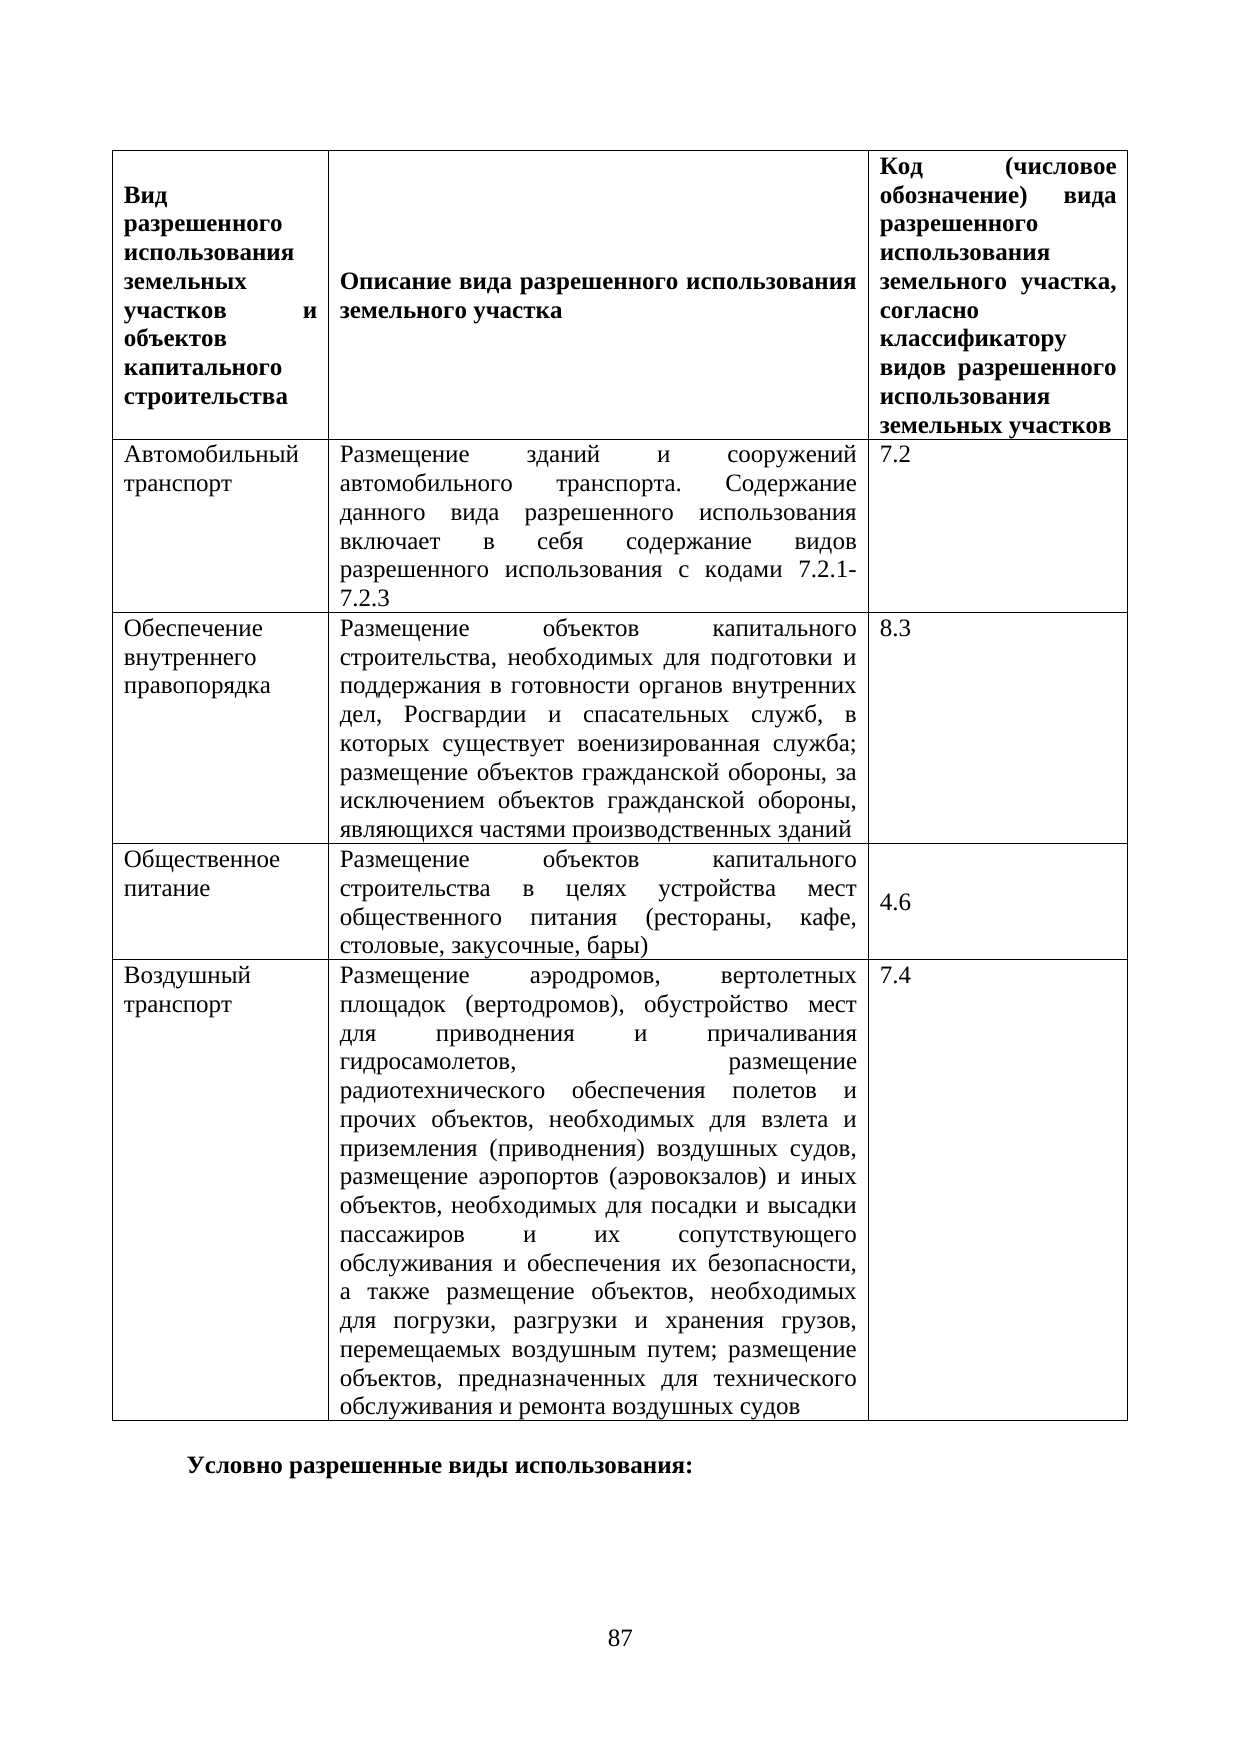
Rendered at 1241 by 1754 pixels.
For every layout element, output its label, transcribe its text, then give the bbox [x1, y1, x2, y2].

table_cell Воздушный транспорт [113, 960, 328, 1420]
table_cell 4.6 [869, 844, 1127, 959]
table_header Код (числовое обозначение) вида разрешенного использования земельного участка, согласно классификатору видов разрешенного использования земельных участков [869, 151, 1127, 438]
table_cell Общественное питание [113, 844, 328, 959]
table_header Вид разрешенного использования земельных участков и объектов капитального строительства [113, 151, 328, 438]
table_cell Размещение объектов капитального строительства в целях устройства мест общественного питания (рестораны, кафе, столовые, закусочные, бары) [329, 844, 868, 959]
table_cell Размещение аэродромов, вертолетных площадок (вертодромов), обустройство мест для приводнения и причаливания гидросамолетов, размещение радиотехнического обеспечения полетов и прочих объектов, необходимых для взлета и приземления (приводнения) воздушных судов, размещение аэропортов (аэровокзалов) и иных объектов, необходимых для посадки и высадки пассажиров и их сопутствующего обслуживания и обеспечения их безопасности, а также размещение объектов, необходимых для погрузки, разгрузки и хранения грузов, перемещаемых воздушным путем; размещение объектов, предназначенных для технического обслуживания и ремонта воздушных судов [329, 960, 868, 1420]
table_header Описание вида разрешенного использования земельного участка [329, 151, 868, 438]
table_cell Обеспечение внутреннего правопорядка [113, 613, 328, 843]
table_cell Размещение объектов капитального строительства, необходимых для подготовки и поддержания в готовности органов внутренних дел, Росгвардии и спасательных служб, в которых существует военизированная служба; размещение объектов гражданской обороны, за исключением объектов гражданской обороны, являющихся частями производственных зданий [329, 613, 868, 843]
table_cell Автомобильный транспорт [113, 440, 328, 612]
table_cell 7.2 [869, 440, 1127, 612]
table_cell 7.4 [869, 960, 1127, 1420]
table_cell Размещение зданий и сооружений автомобильного транспорта. Содержание данного вида разрешенного использования включает в себя содержание видов разрешенного использования с кодами 7.2.1-7.2.3 [329, 440, 868, 612]
text Условно разрешенные виды использования: [112, 1450, 1128, 1479]
table_cell 8.3 [869, 613, 1127, 843]
